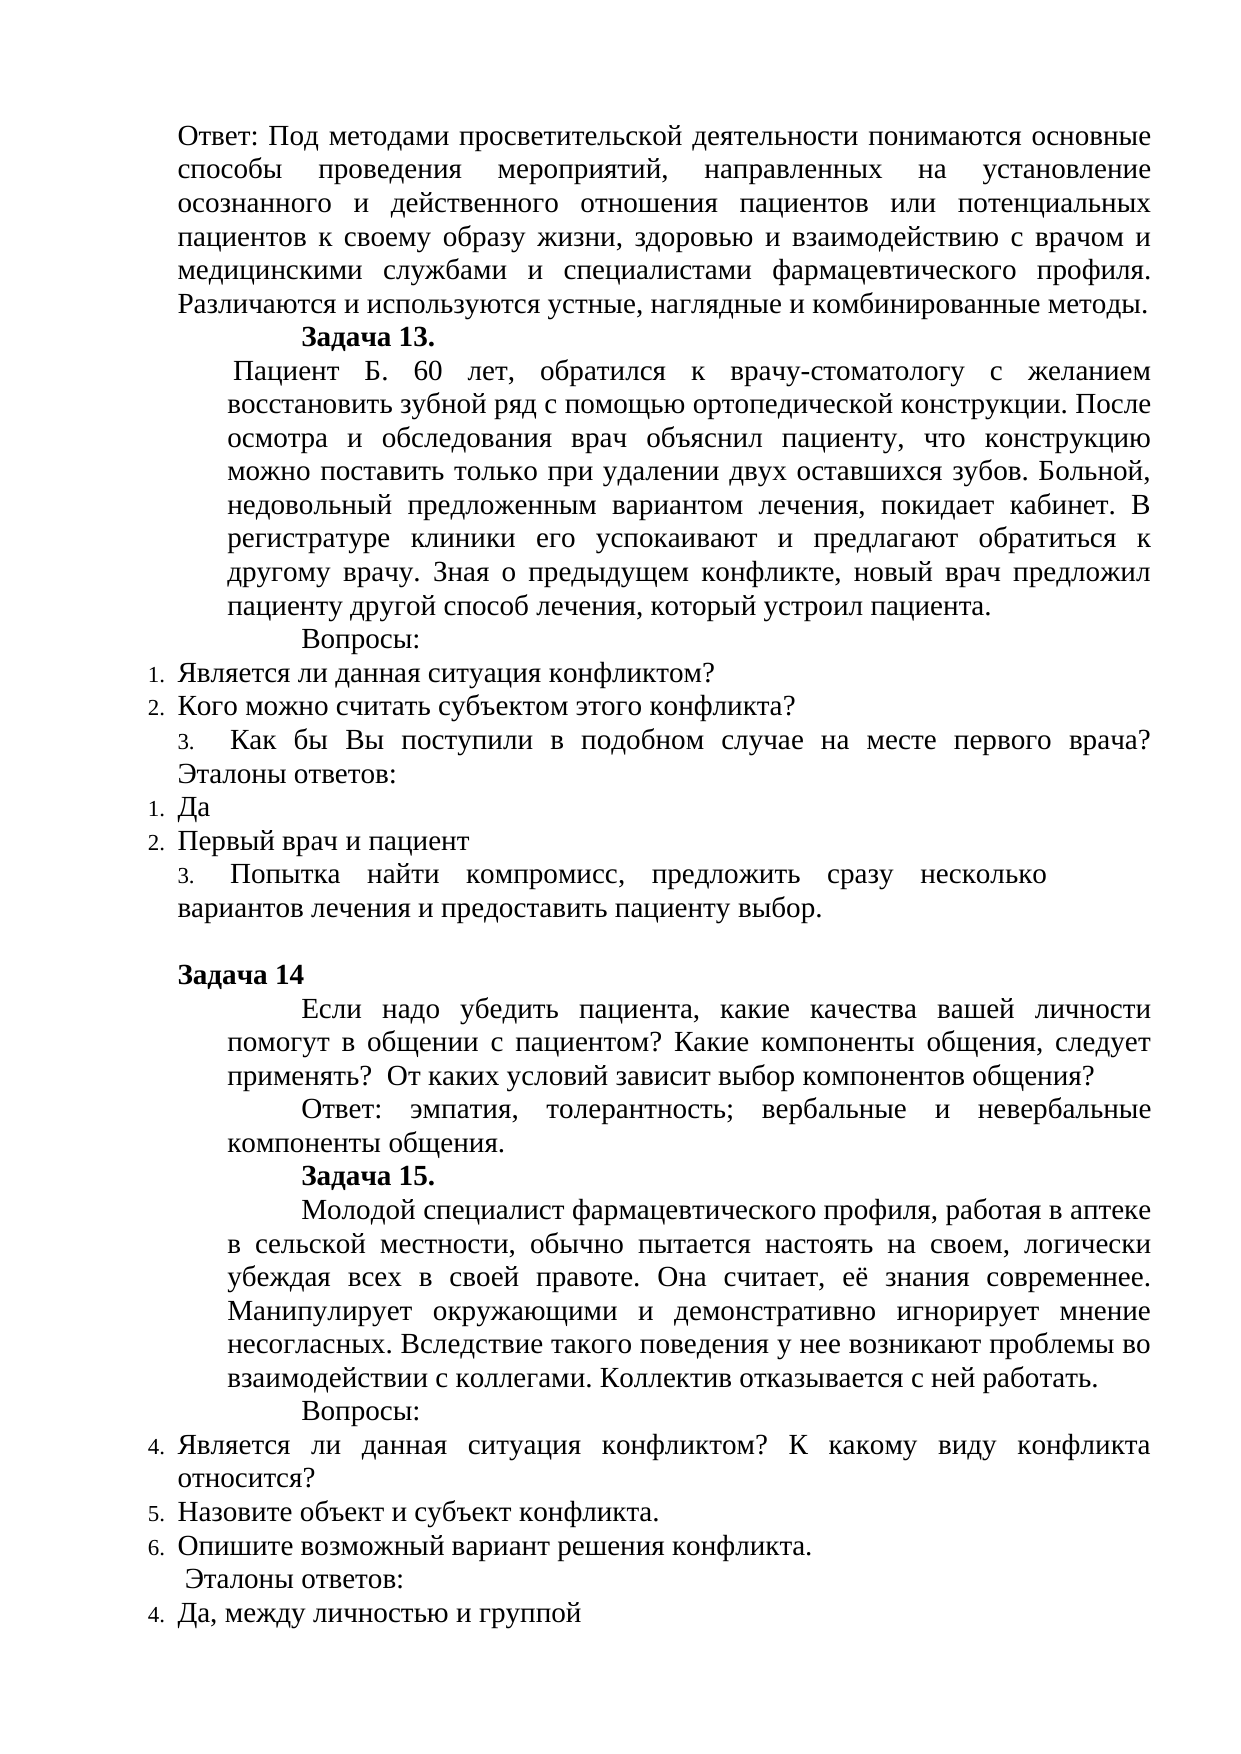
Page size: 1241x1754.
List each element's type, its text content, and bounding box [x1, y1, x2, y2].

list Как бы Вы поступили в подобном случае на месте первого врача? Эталоны ответов: [177, 722, 1152, 789]
text Ответ: Под методами просветительской деятельности понимаются основные способы проведения мероприятий, направленных на установление осознанного и действенного отношения пациентов или потенциальных пациентов к своему образу жизни, здоровью и взаимодействию с врачом и медицинскими службами и специалистами фармацевтического профиля. Различаются и используются устные, наглядные и комбинированные методы. [177, 118, 1152, 319]
text Задача 15. [227, 1158, 1152, 1192]
list Эталоны ответов: [177, 1561, 1152, 1595]
text Вопросы: [227, 621, 1152, 655]
list Является ли данная ситуация конфликтом? [148, 655, 1152, 688]
list Задача 14 [177, 957, 1048, 991]
list Является ли данная ситуация конфликтом? К какому виду конфликта относится? [148, 1427, 1152, 1494]
text Молодой специалист фармацевтического профиля, работая в аптеке в сельской местности, обычно пытается настоять на своем, логически убеждая всех в своей правоте. Она считает, её знания современнее. Манипулирует окружающими и демонстративно игнорирует мнение несогласных. Вследствие такого поведения у нее возникают проблемы во взаимодействии с коллегами. Коллектив отказывается с ней работать. [227, 1192, 1152, 1393]
list Да [148, 789, 1152, 823]
text Пациент Б. 60 лет, обратился к врачу-стоматологу с желанием восстановить зубной ряд с помощью ортопедической конструкции. После осмотра и обследования врач объяснил пациенту, что конструкцию можно поставить только при удалении двух оставшихся зубов. Больной, недовольный предложенным вариантом лечения, покидает кабинет. В регистратуре клиники его успокаивают и предлагают обратиться к другому врачу. Зная о предыдущем конфликте, новый врач предложил пациенту другой способ лечения, который устроил пациента. [227, 353, 1152, 621]
list Опишите возможный вариант решения конфликта. [148, 1528, 1152, 1561]
text Задача 13. [227, 319, 1152, 353]
text Вопросы: [227, 1393, 1152, 1427]
list Попытка найти компромисс, предложить сразу несколько вариантов лечения и предоставить пациенту выбор. [177, 856, 1048, 923]
text Ответ: эмпатия, толерантность; вербальные и невербальные компоненты общения. [227, 1091, 1152, 1158]
list Назовите объект и субъект конфликта. [148, 1494, 1152, 1528]
list Да, между личностью и группой [148, 1595, 1152, 1628]
list Кого можно считать субъектом этого конфликта? [148, 688, 1152, 722]
list Первый врач и пациент [148, 823, 1152, 856]
text Если надо убедить пациента, какие качества вашей личности помогут в общении с пациентом? Какие компоненты общения, следует применять? От каких условий зависит выбор компонентов общения? [227, 991, 1152, 1091]
